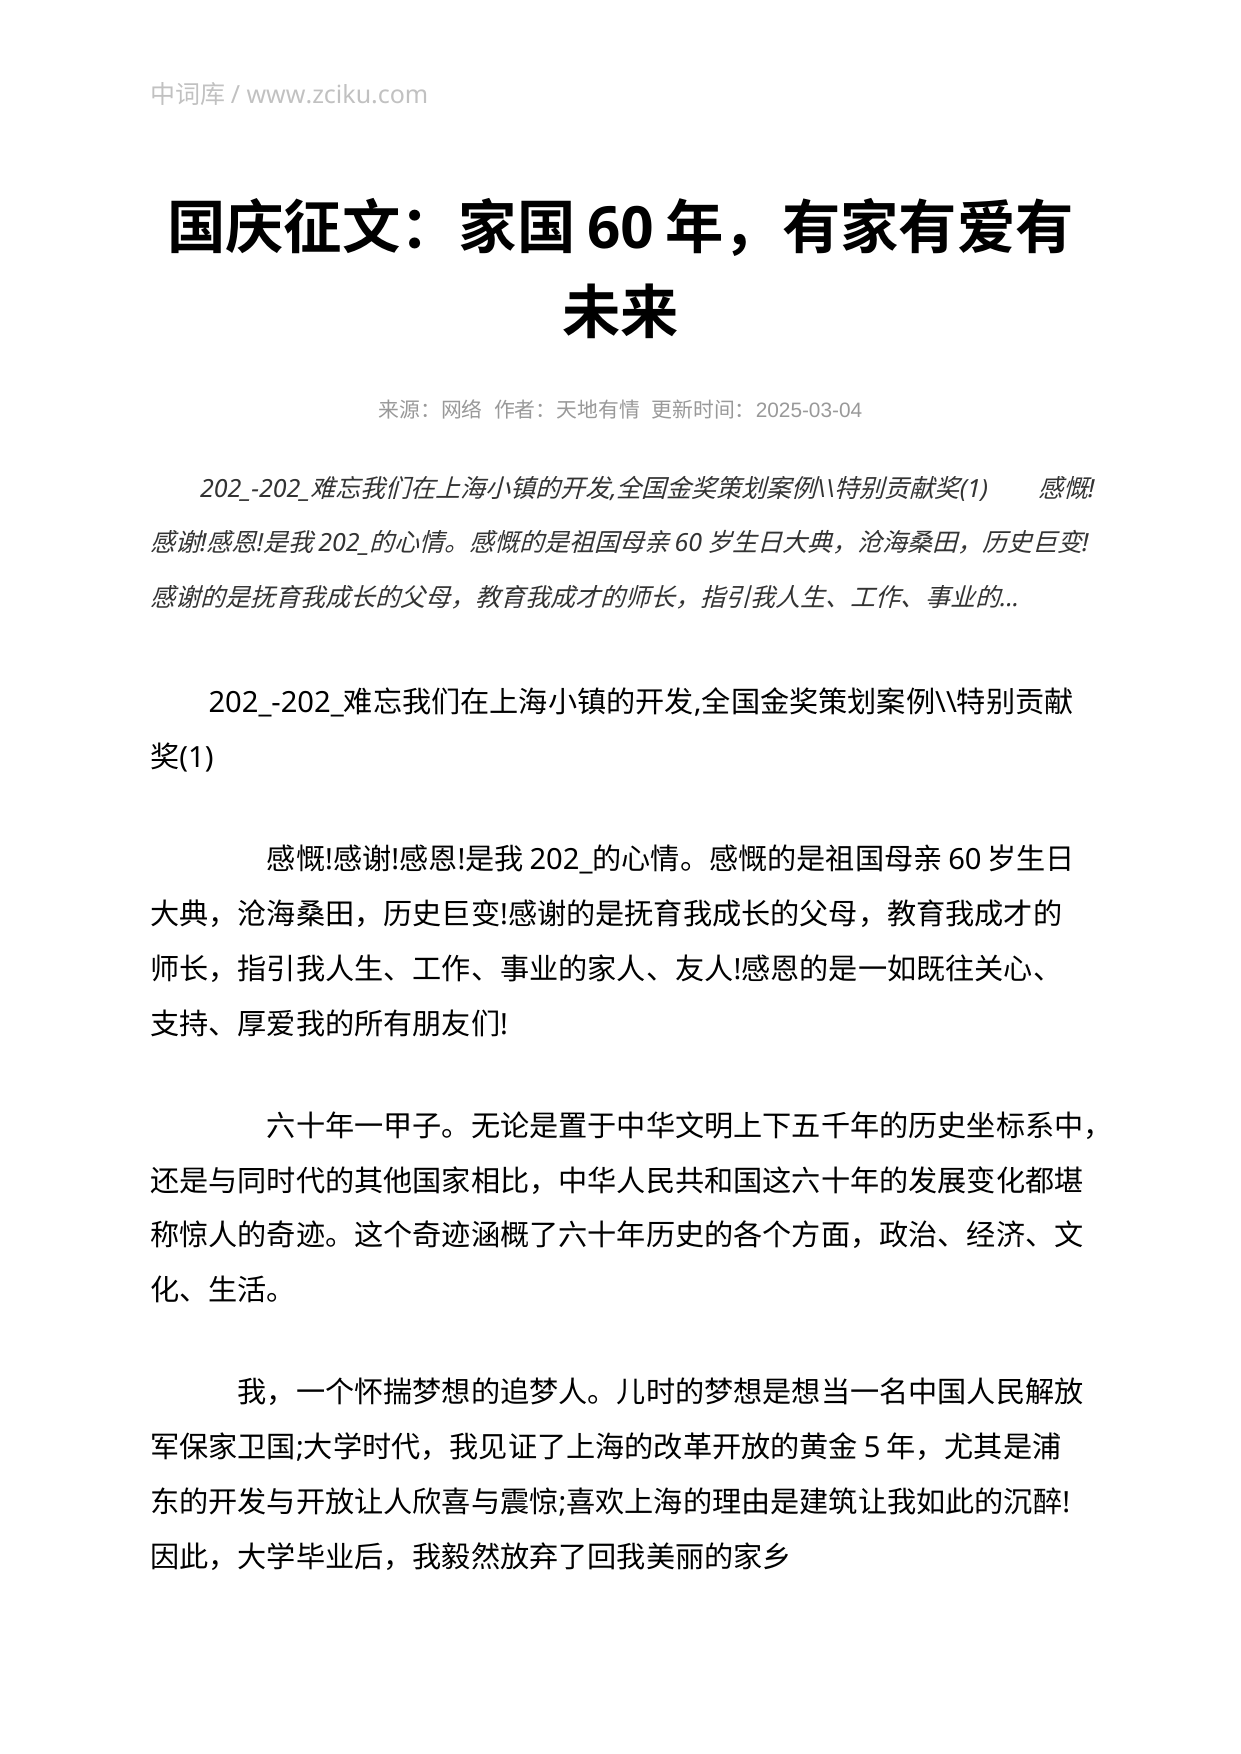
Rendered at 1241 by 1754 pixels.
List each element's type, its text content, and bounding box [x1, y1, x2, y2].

text 202_-202_难忘我们在上海小镇的开发,全国金奖策划案例\\特别贡献奖(1) 感慨!感谢!感恩!是我202_的心情。感慨的是祖国母亲60岁生日大典，沧海桑田，历史巨变!感谢的是抚育我成长的父母，教育我成才的师长，指引我人生、工作、事业的... [150, 468, 1090, 613]
text 来源：网络 作者：天地有情 更新时间：2025-03-04 [150, 397, 1090, 421]
text 六十年一甲子。无论是置于中华文明上下五千年的历史坐标系中，还是与同时代的其他国家相比，中华人民共和国这六十年的发展变化都堪称惊人的奇迹。这个奇迹涵概了六十年历史的各个方面，政治、经济、文化、生活。 [150, 1102, 1090, 1309]
text 我，一个怀揣梦想的追梦人。儿时的梦想是想当一名中国人民解放军保家卫国;大学时代，我见证了上海的改革开放的黄金5年，尤其是浦东的开发与开放让人欣喜与震惊;喜欢上海的理由是建筑让我如此的沉醉!因此，大学毕业后，我毅然放弃了回我美丽的家乡 [150, 1369, 1090, 1576]
subtitle 国庆征文：家国60年，有家有爱有未来 [150, 181, 1090, 351]
text 感慨!感谢!感恩!是我202_的心情。感慨的是祖国母亲60岁生日大典，沧海桑田，历史巨变!感谢的是抚育我成长的父母，教育我成才的师长，指引我人生、工作、事业的家人、友人!感恩的是一如既往关心、支持、厚爱我的所有朋友们! [150, 835, 1090, 1043]
text 202_-202_难忘我们在上海小镇的开发,全国金奖策划案例\\特别贡献奖(1) [150, 678, 1090, 776]
